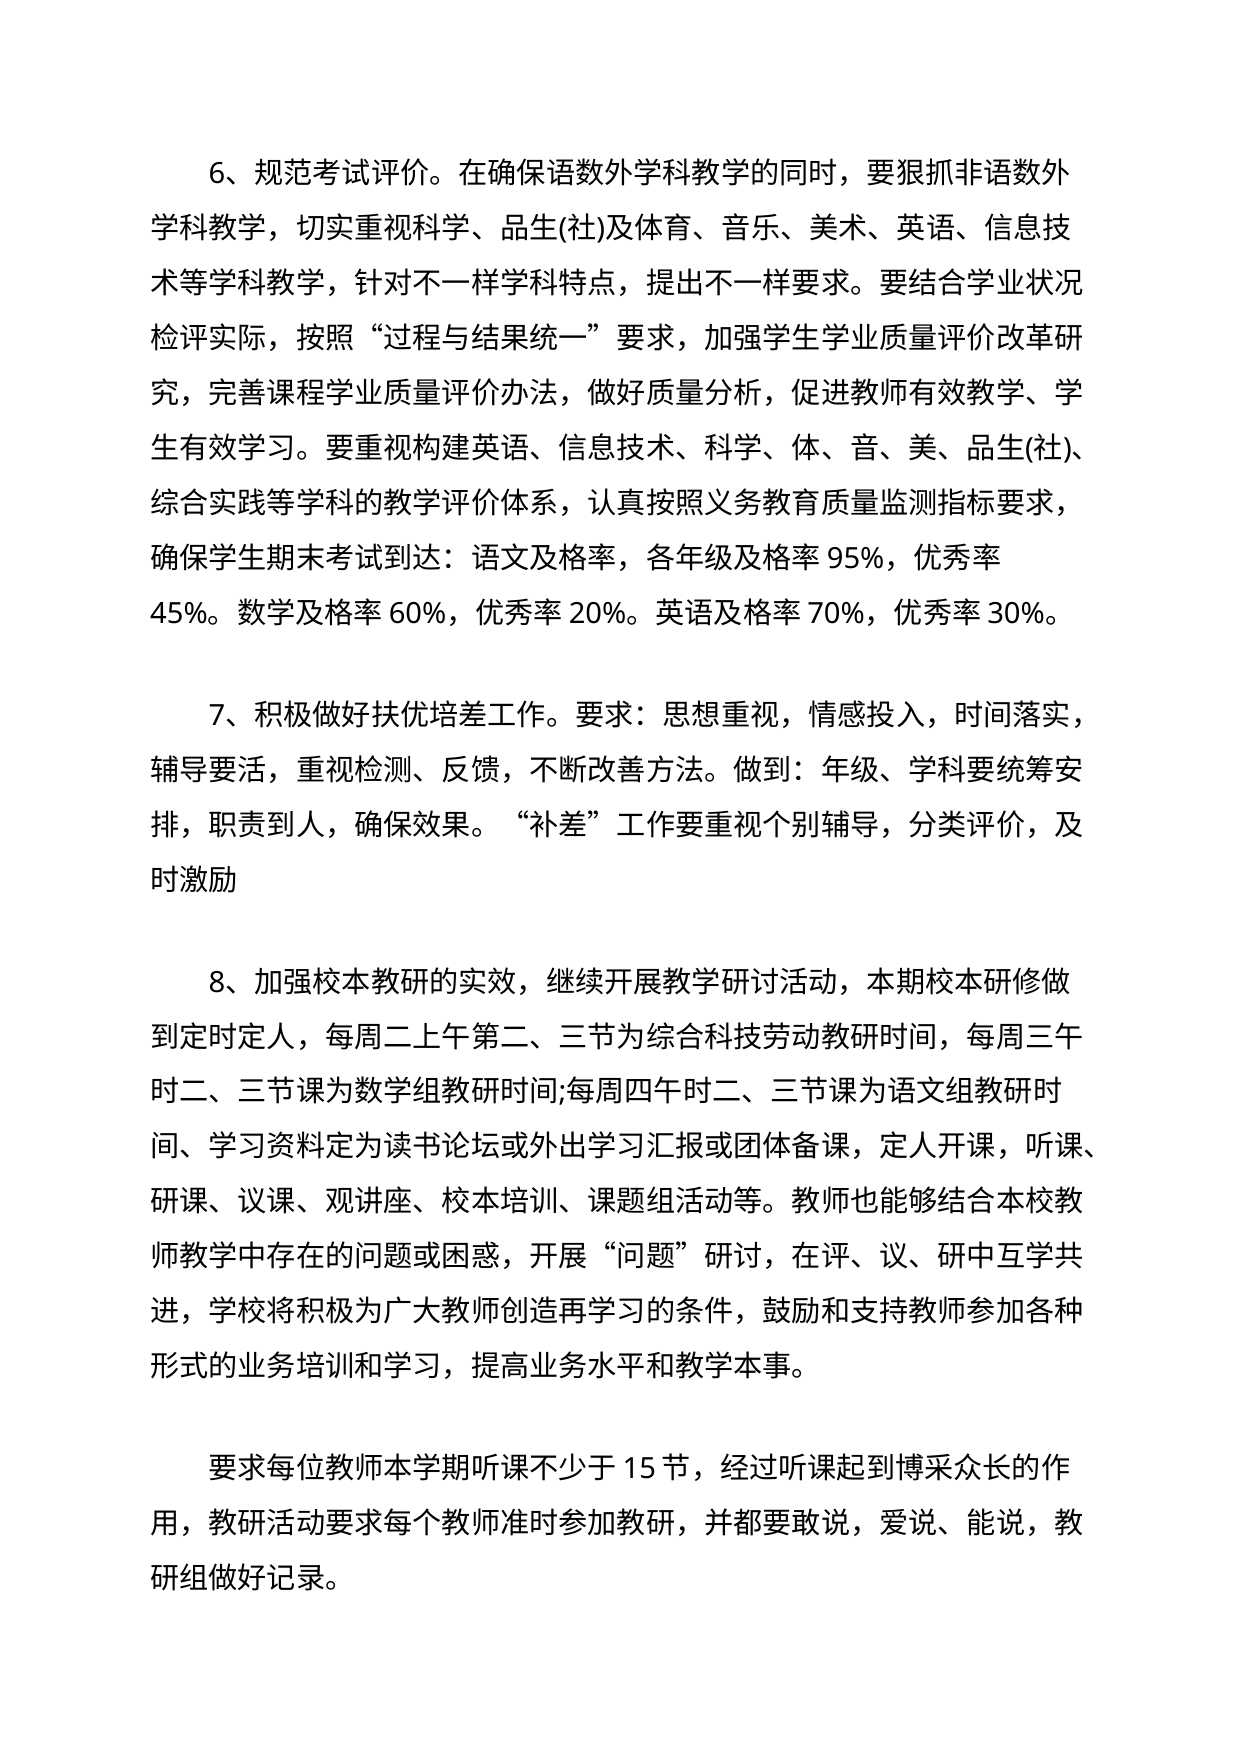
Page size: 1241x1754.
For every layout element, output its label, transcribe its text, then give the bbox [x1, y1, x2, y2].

text 要求每位教师本学期听课不少于15节，经过听课起到博采众长的作用，教研活动要求每个教师准时参加教研，并都要敢说，爱说、能说，教研组做好记录。 [150, 1444, 1090, 1597]
text 8、加强校本教研的实效，继续开展教学研讨活动，本期校本研修做到定时定人，每周二上午第二、三节为综合科技劳动教研时间，每周三午时二、三节课为数学组教研时间;每周四午时二、三节课为语文组教研时间、学习资料定为读书论坛或外出学习汇报或团体备课，定人开课，听课、研课、议课、观讲座、校本培训、课题组活动等。教师也能够结合本校教师教学中存在的问题或困惑，开展“问题”研讨，在评、议、研中互学共进，学校将积极为广大教师创造再学习的条件，鼓励和支持教师参加各种形式的业务培训和学习，提高业务水平和教学本事。 [150, 958, 1090, 1385]
text 6、规范考试评价。在确保语数外学科教学的同时，要狠抓非语数外学科教学，切实重视科学、品生(社)及体育、音乐、美术、英语、信息技术等学科教学，针对不一样学科特点，提出不一样要求。要结合学业状况检评实际，按照“过程与结果统一”要求，加强学生学业质量评价改革研究，完善课程学业质量评价办法，做好质量分析，促进教师有效教学、学生有效学习。要重视构建英语、信息技术、科学、体、音、美、品生(社)、综合实践等学科的教学评价体系，认真按照义务教育质量监测指标要求，确保学生期末考试到达：语文及格率，各年级及格率95%，优秀率45%。数学及格率60%，优秀率20%。英语及格率70%，优秀率30%。 [150, 150, 1090, 632]
text 7、积极做好扶优培差工作。要求：思想重视，情感投入，时间落实，辅导要活，重视检测、反馈，不断改善方法。做到：年级、学科要统筹安排，职责到人，确保效果。“补差”工作要重视个别辅导，分类评价，及时激励 [150, 692, 1090, 899]
